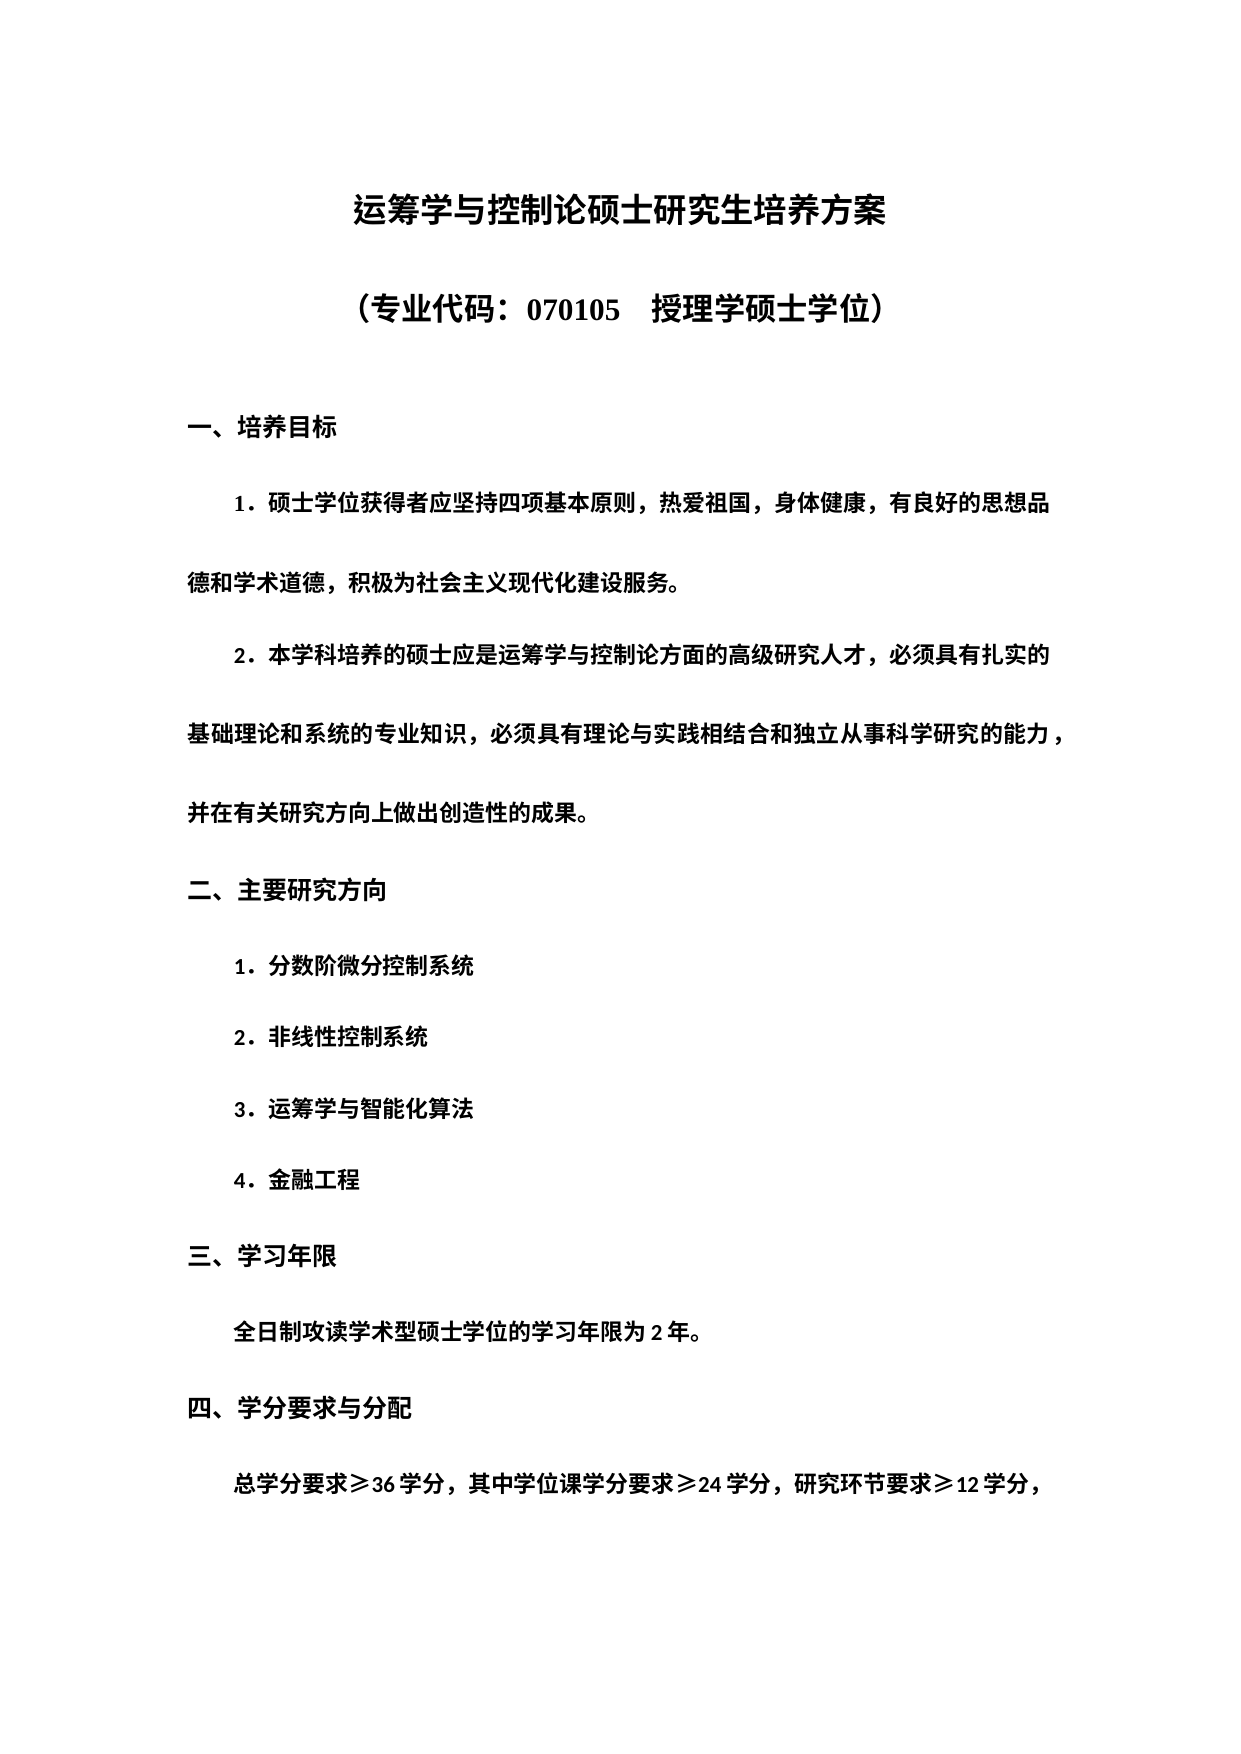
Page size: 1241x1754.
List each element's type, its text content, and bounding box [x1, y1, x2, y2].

subtitle 一、培养目标 [187, 393, 1053, 458]
subtitle 二、主要研究方向 [187, 856, 1053, 921]
text 1．分数阶微分控制系统 [187, 932, 1053, 997]
text 全日制攻读学术型硕士学位的学习年限为2年。 [187, 1298, 1053, 1363]
text 2．非线性控制系统 [187, 1003, 1053, 1068]
text 3．运筹学与智能化算法 [187, 1075, 1053, 1140]
text 1．硕士学位获得者应坚持四项基本原则，热爱祖国，身体健康，有良好的思想品德和学术道德，积极为社会主义现代化建设服务。 [187, 469, 1053, 614]
text 4．金融工程 [187, 1146, 1053, 1211]
subtitle 三、学习年限 [187, 1222, 1053, 1287]
subtitle 四、学分要求与分配 [187, 1374, 1053, 1439]
subtitle （专业代码：070105 授理学硕士学位） [187, 275, 1053, 340]
text 2．本学科培养的硕士应是运筹学与控制论方面的高级研究人才，必须具有扎实的基础理论和系统的专业知识，必须具有理论与实践相结合和独立从事科学研究的能力，并在有关研究方向上做出创造性的成果。 [187, 621, 1053, 844]
subtitle 运筹学与控制论硕士研究生培养方案 [187, 177, 1053, 242]
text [187, 1449, 1053, 1514]
